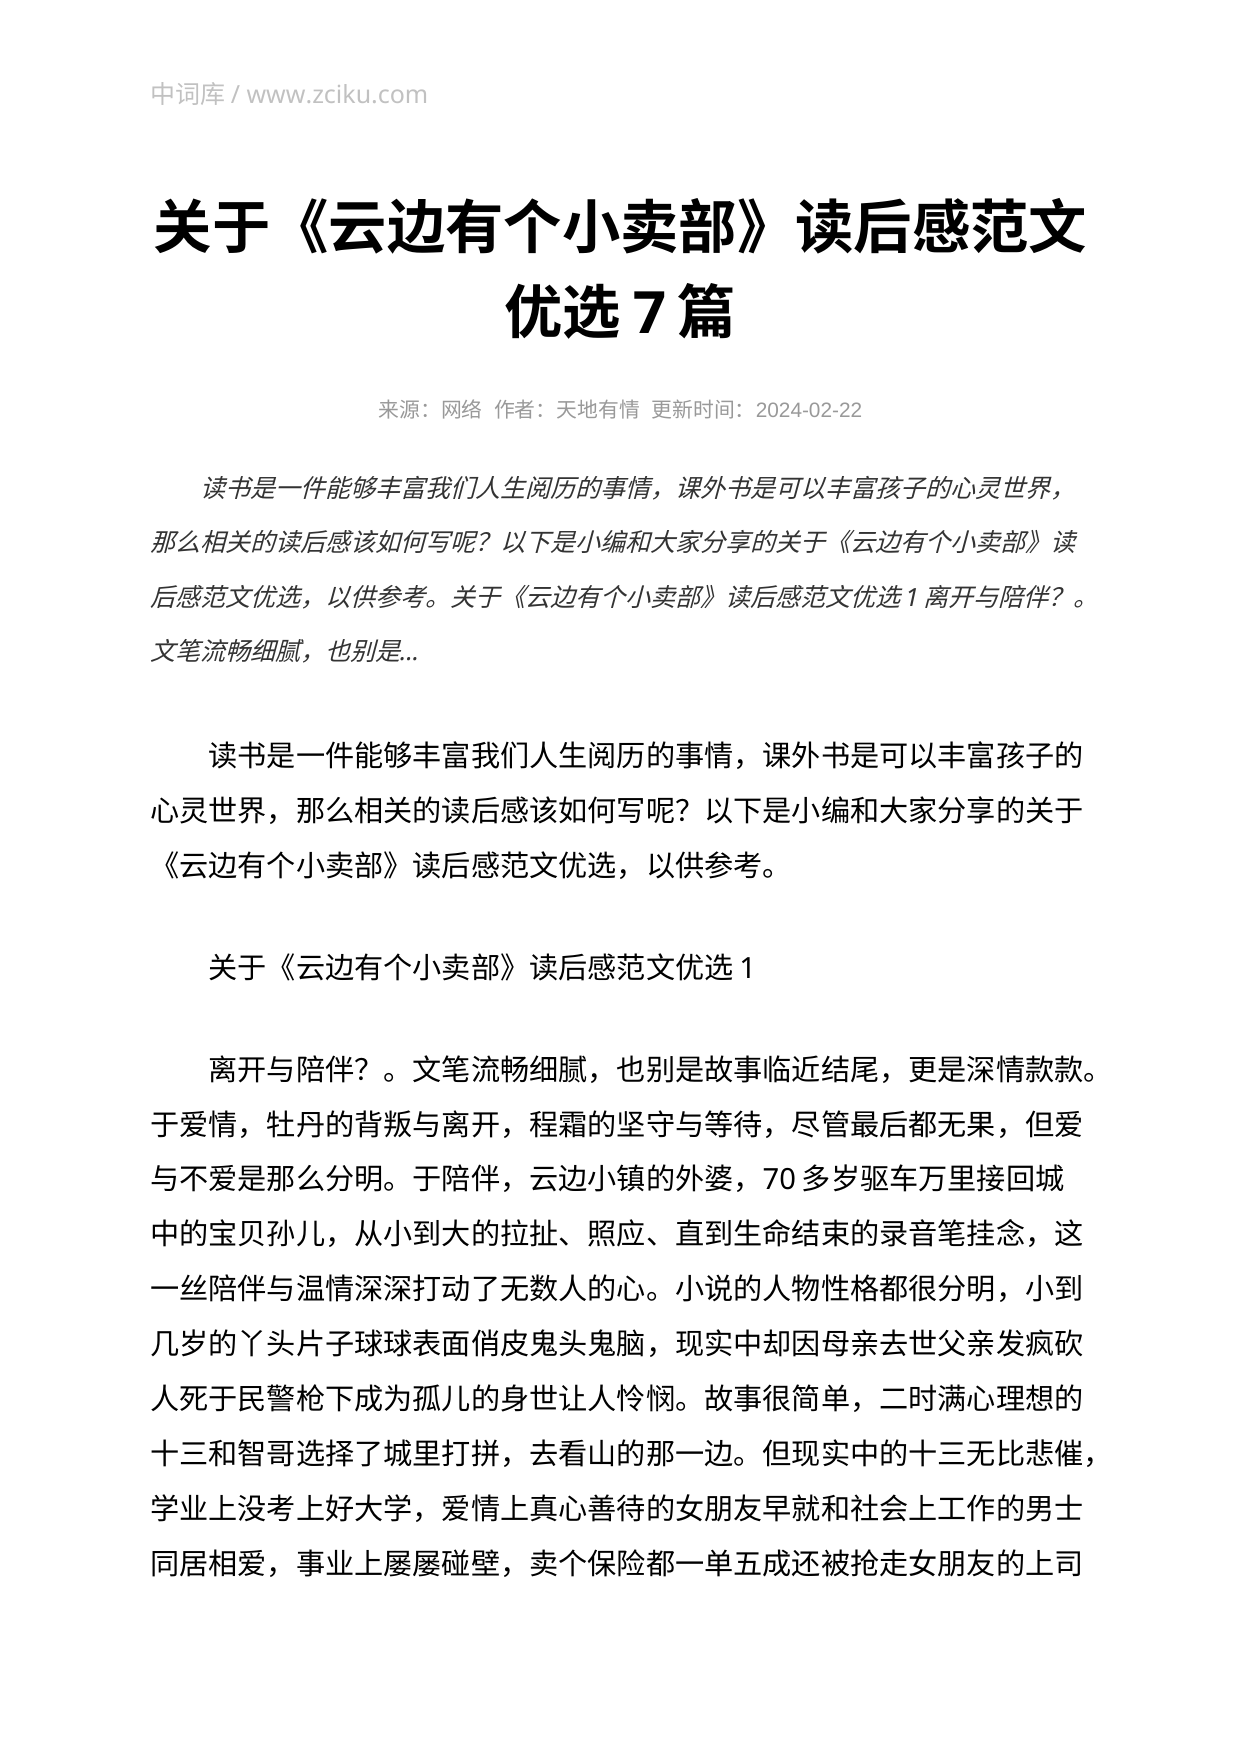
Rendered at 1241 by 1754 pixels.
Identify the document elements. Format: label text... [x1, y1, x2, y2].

text 关于《云边有个小卖部》读后感范文优选1 [150, 944, 1090, 987]
subtitle 关于《云边有个小卖部》读后感范文优选7篇 [150, 181, 1090, 351]
text 读书是一件能够丰富我们人生阅历的事情，课外书是可以丰富孩子的心灵世界，那么相关的读后感该如何写呢？以下是小编和大家分享的关于《云边有个小卖部》读后感范文优选，以供参考。关于《云边有个小卖部》读后感范文优选1离开与陪伴？。文笔流畅细腻，也别是... [150, 468, 1090, 668]
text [150, 1046, 1090, 1583]
text 来源：网络 作者：天地有情 更新时间：2024-02-22 [150, 397, 1090, 421]
text 读书是一件能够丰富我们人生阅历的事情，课外书是可以丰富孩子的心灵世界，那么相关的读后感该如何写呢？以下是小编和大家分享的关于《云边有个小卖部》读后感范文优选，以供参考。 [150, 733, 1090, 885]
